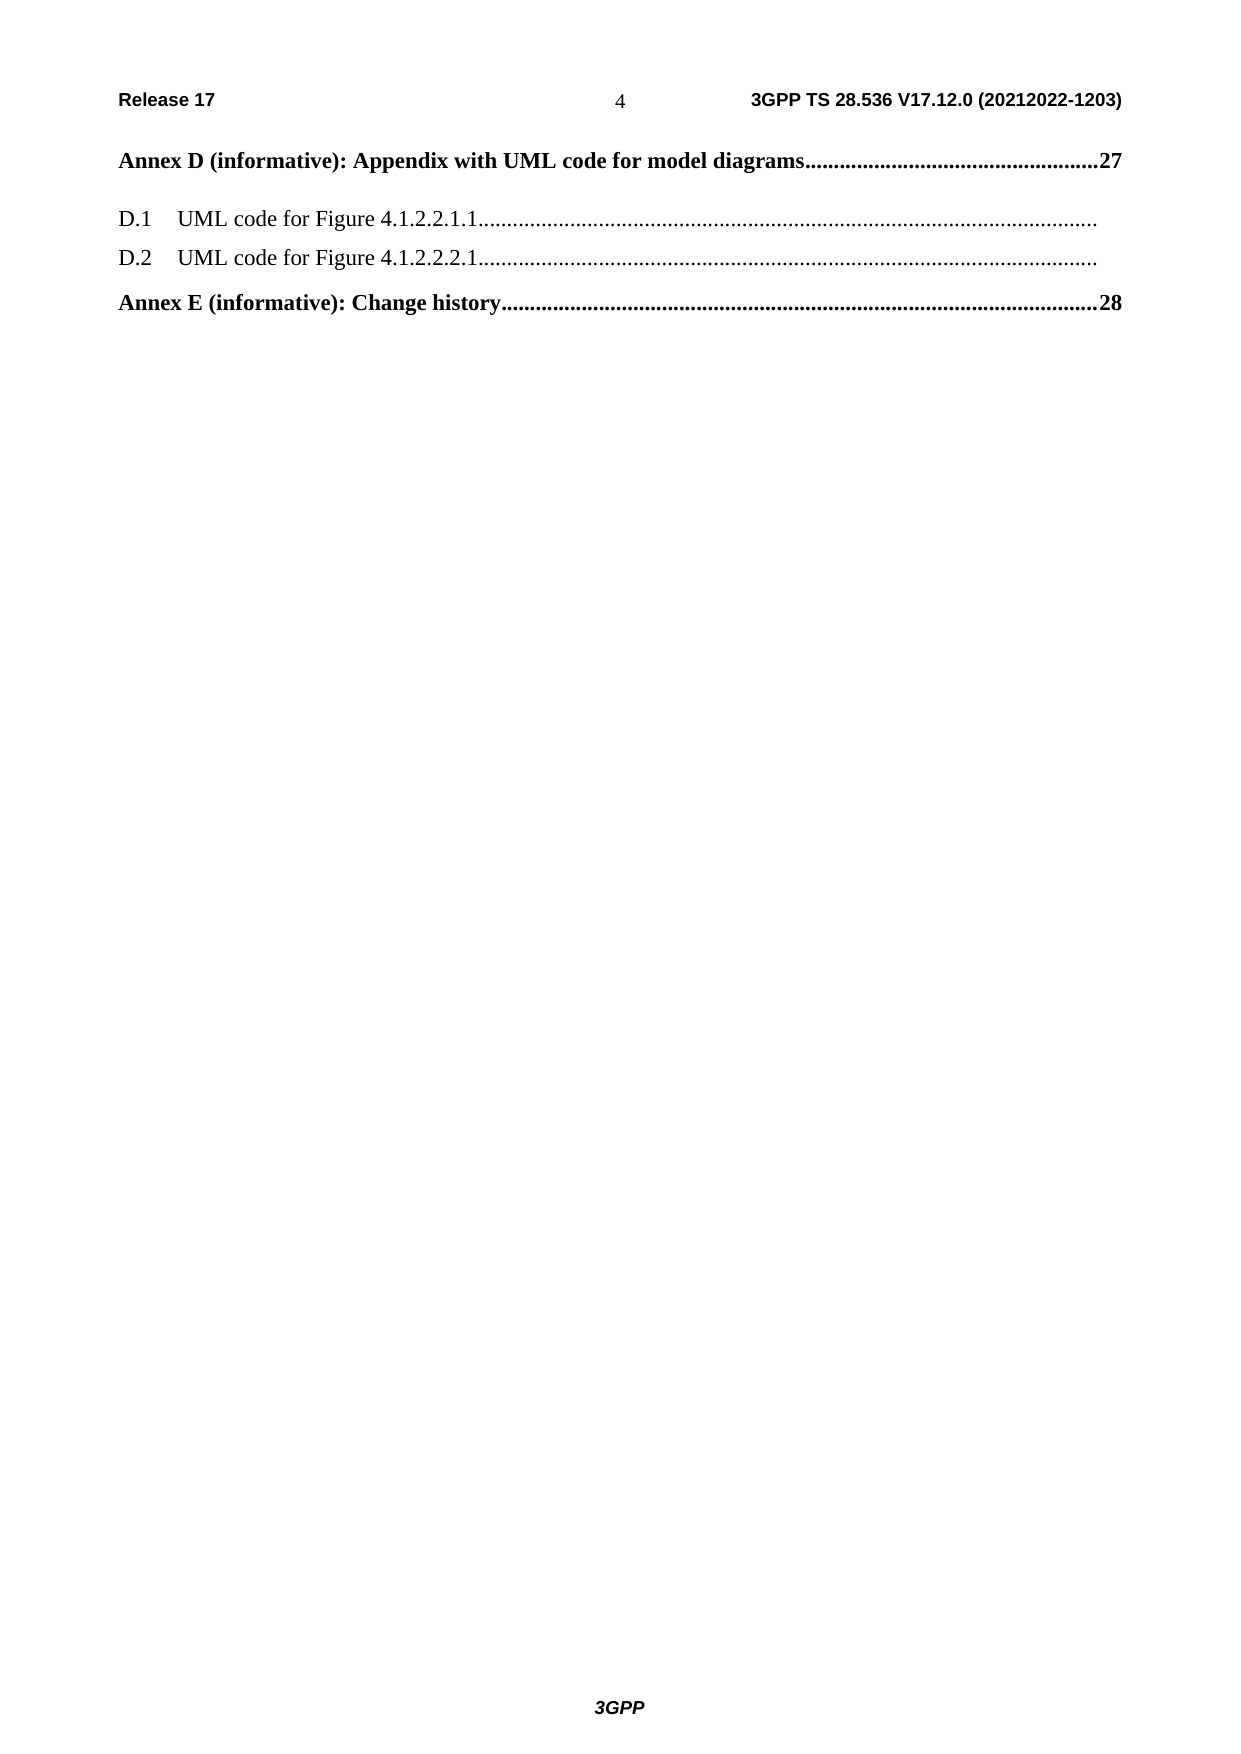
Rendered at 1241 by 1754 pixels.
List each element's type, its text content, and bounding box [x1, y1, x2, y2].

text Annex D (informative): Appendix with UML code for model diagrams 27 [118, 147, 1122, 174]
text Annex E (informative): Change history 28 [118, 289, 1122, 315]
text D.2 UML code for Figure 4.1.2.2.2.1 27 [118, 244, 1078, 270]
text D.1 UML code for Figure 4.1.2.2.1.1 27 [118, 205, 1078, 231]
